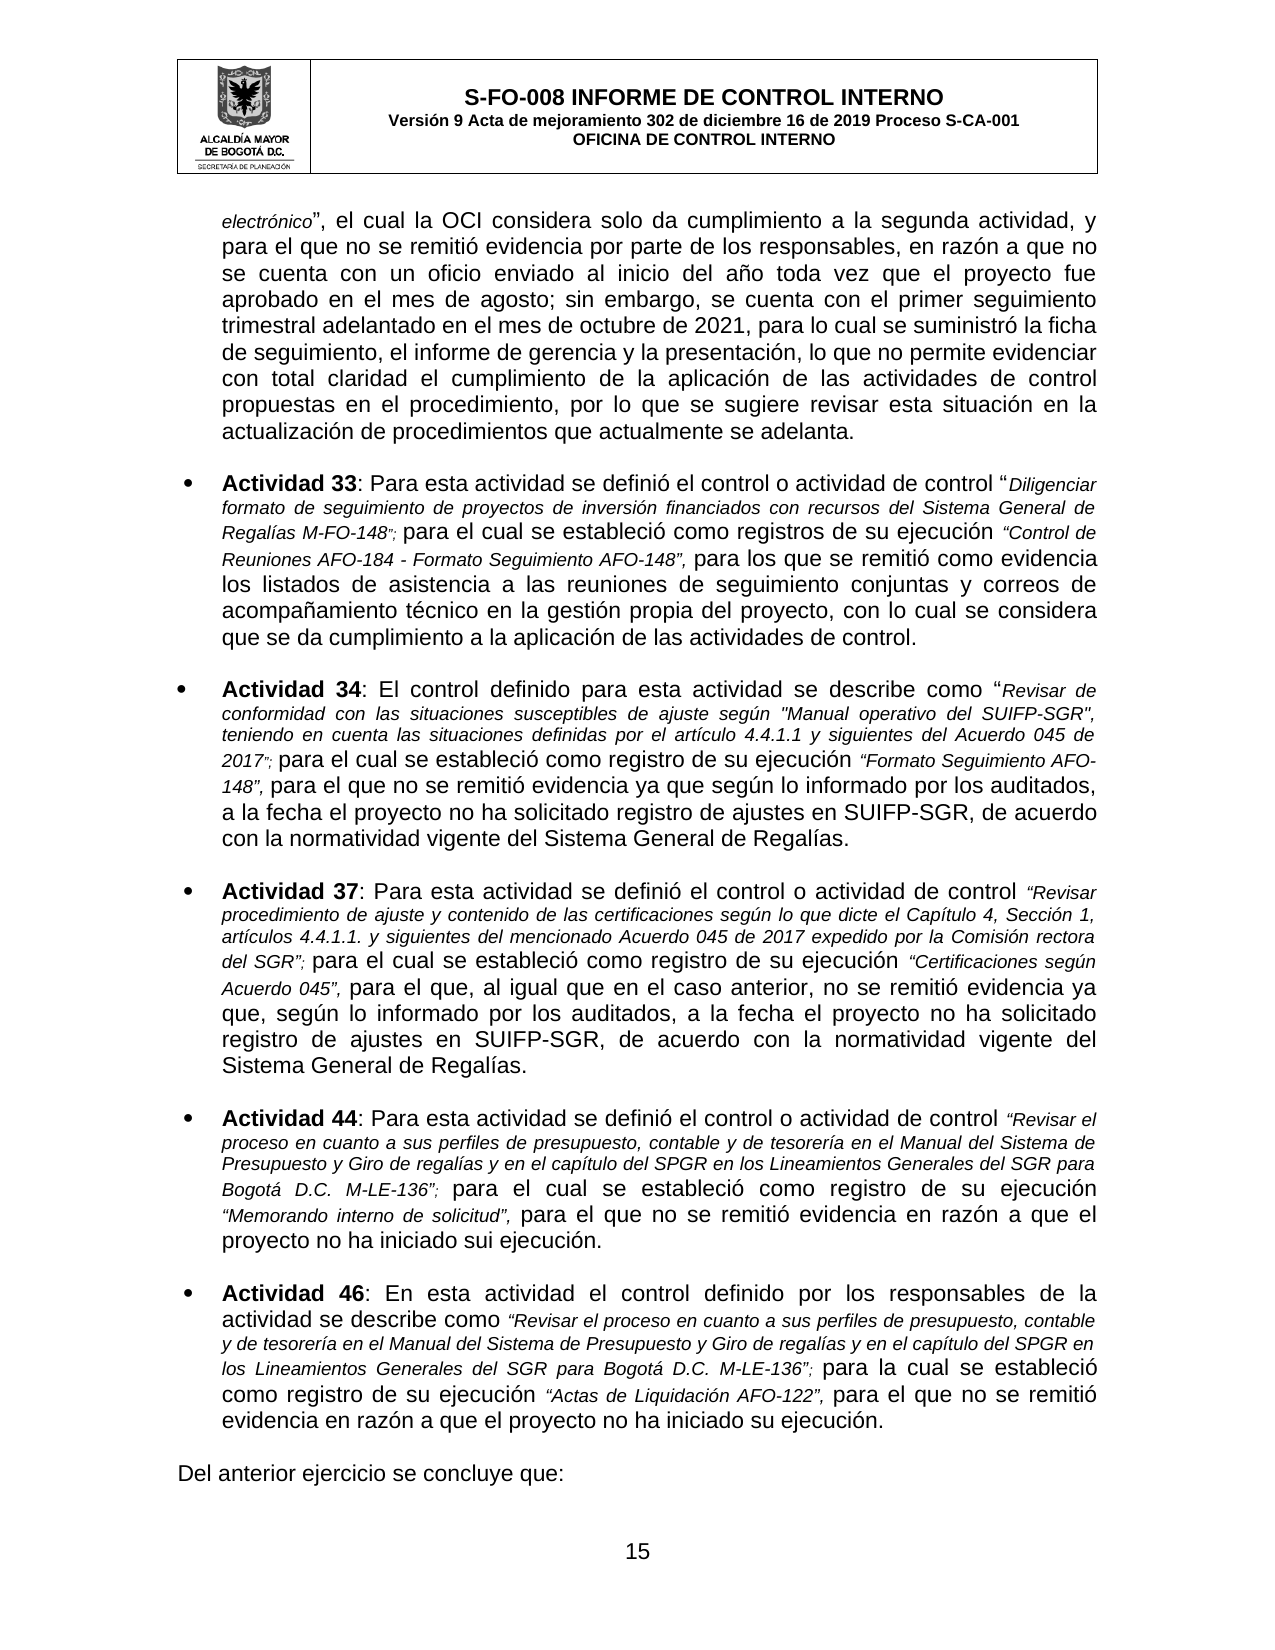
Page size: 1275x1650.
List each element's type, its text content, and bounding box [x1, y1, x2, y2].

list Actividad 34: El control definido para esta actividad se describe como “Revisar de conformidad con las situaciones susceptibles de ajuste según "Manual operativo del SUIFP-SGR", teniendo en cuenta las situaciones definidas por el artículo 4.4.1.1 y siguientes del Acuerdo 045 de 2017”; para el cual se estableció como registro de su ejecución “Formato Seguimiento AFO-148”, para el que no se remitió evidencia ya que según lo informado por los auditados, a la fecha el proyecto no ha solicitado registro de ajustes en SUIFP-SGR, de acuerdo con la normatividad vigente del Sistema General de Regalías. [177, 676, 1098, 851]
picture [189, 60, 299, 173]
list Actividad 33: Para esta actividad se definió el control o actividad de control “Diligenciar formato de seguimiento de proyectos de inversión financiados con recursos del Sistema General de Regalías M-FO-148”; para el cual se estableció como registros de su ejecución “Control de Reuniones AFO-184 - Formato Seguimiento AFO-148”, para los que se remitió como evidencia los listados de asistencia a las reuniones de seguimiento conjuntas y correos de acompañamiento técnico en la gestión propia del proyecto, con lo cual se considera que se da cumplimiento a la aplicación de las actividades de control. [184, 470, 1098, 650]
list Actividad 37: Para esta actividad se definió el control o actividad de control “Revisar procedimiento de ajuste y contenido de las certificaciones según lo que dicte el Capítulo 4, Sección 1, artículos 4.4.1.1. y siguientes del mencionado Acuerdo 045 de 2017 expedido por la Comisión rectora del SGR”; para el cual se estableció como registro de su ejecución “Certificaciones según Acuerdo 045”, para el que, al igual que en el caso anterior, no se remitió evidencia ya que, según lo informado por los auditados, a la fecha el proyecto no ha solicitado registro de ajustes en SUIFP-SGR, de acuerdo con la normatividad vigente del Sistema General de Regalías. [184, 878, 1098, 1079]
list Actividad 44: Para esta actividad se definió el control o actividad de control “Revisar el proceso en cuanto a sus perfiles de presupuesto, contable y de tesorería en el Manual del Sistema de Presupuesto y Giro de regalías y en el capítulo del SPGR en los Lineamientos Generales del SGR para Bogotá D.C. M-LE-136”; para el cual se estableció como registro de su ejecución “Memorando interno de solicitud”, para el que no se remitió evidencia en razón a que el proyecto no ha iniciado sui ejecución. [184, 1105, 1098, 1254]
list Actividad 46: En esta actividad el control definido por los responsables de la actividad se describe como “Revisar el proceso en cuanto a sus perfiles de presupuesto, contable y de tesorería en el Manual del Sistema de Presupuesto y Giro de regalías y en el capítulo del SPGR en los Lineamientos Generales del SGR para Bogotá D.C. M-LE-136”; para la cual se estableció como registro de su ejecución “Actas de Liquidación AFO-122”, para el que no se remitió evidencia en razón a que el proyecto no ha iniciado su ejecución. [184, 1280, 1098, 1433]
list Del anterior ejercicio se concluye que: [177, 1460, 1098, 1486]
